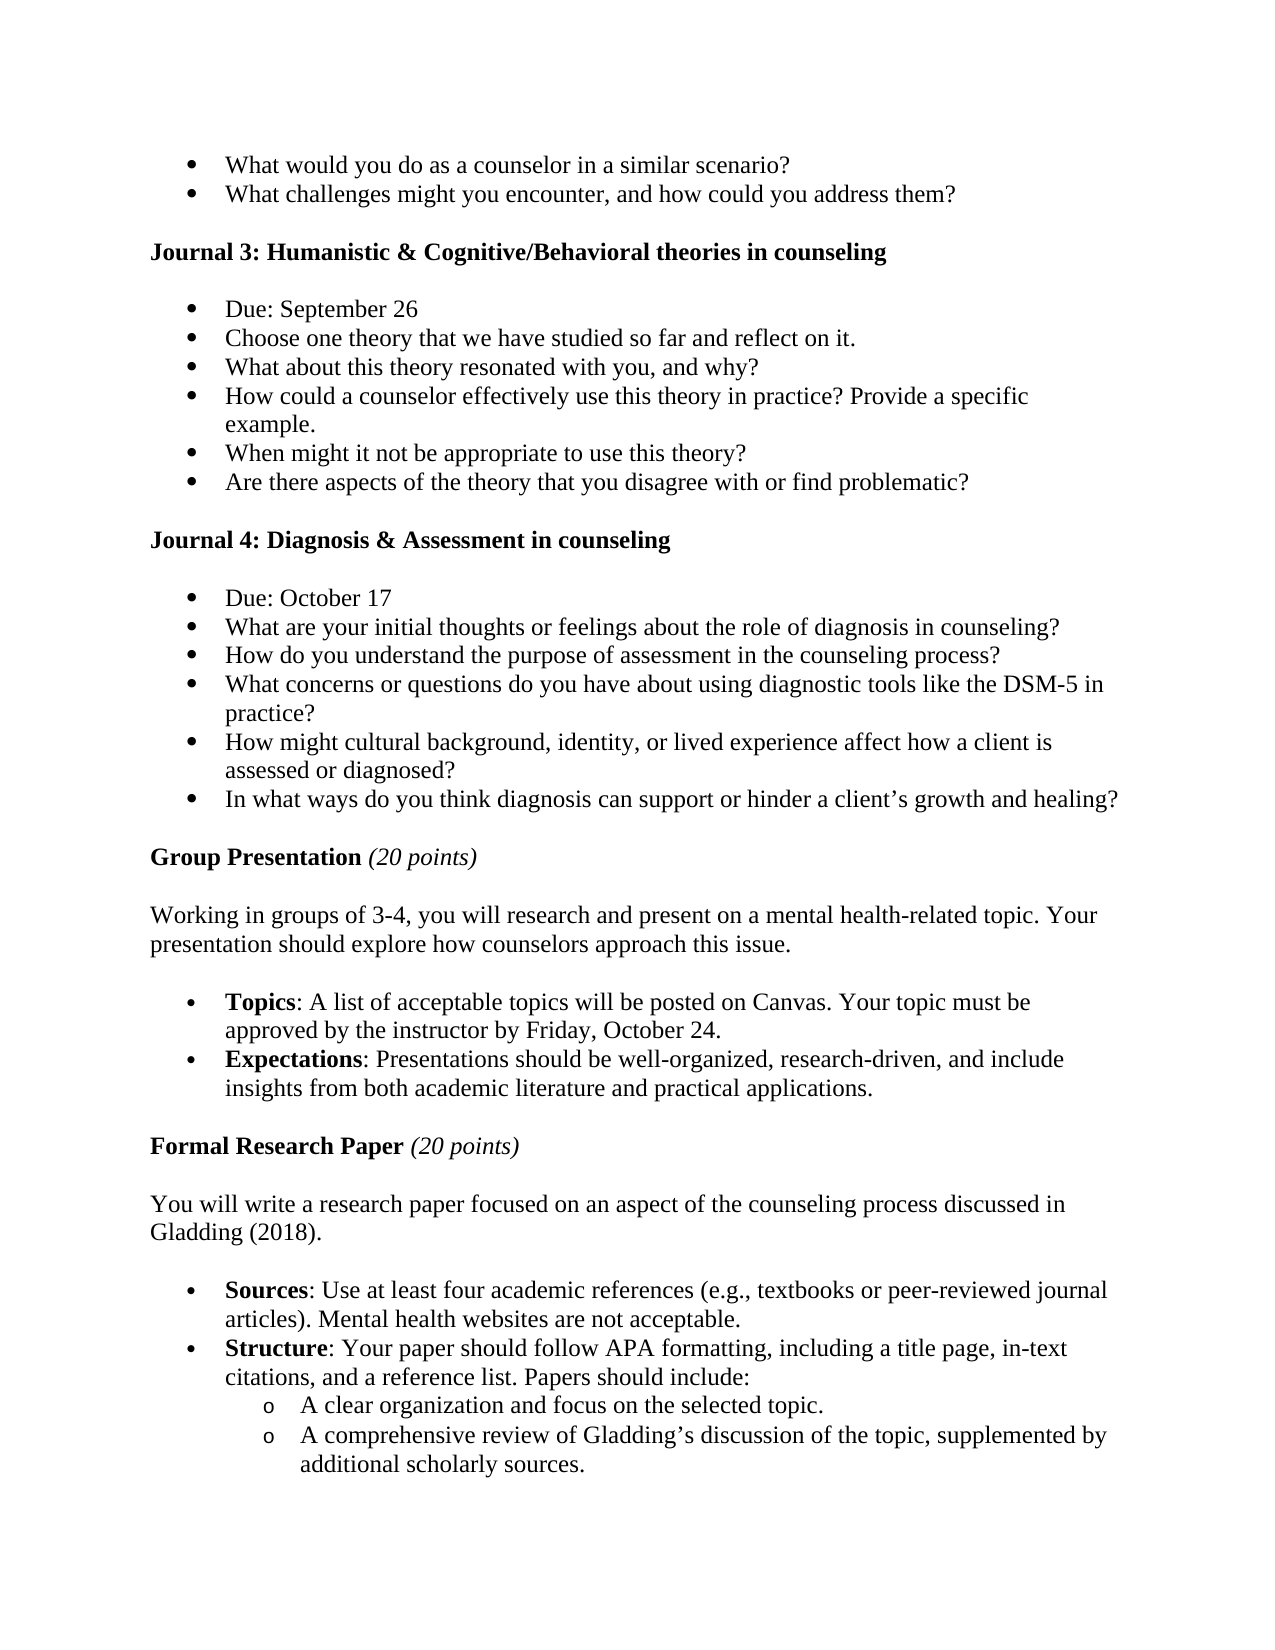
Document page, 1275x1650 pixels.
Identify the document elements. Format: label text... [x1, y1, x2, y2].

list Due: October 17 [187, 583, 1125, 612]
text Working in groups of 3-4, you will research and present on a mental health-related topic. Your presentation should explore how counselors approach this issue. [150, 900, 1125, 957]
list When might it not be appropriate to use this theory? [187, 438, 1125, 467]
list How do you understand the purpose of assessment in the counseling process? [187, 640, 1125, 669]
list How might cultural background, identity, or lived experience affect how a client is assessed or diagnosed? [187, 727, 1125, 784]
text Journal 4: Diagnosis & Assessment in counseling [150, 525, 1125, 554]
list What about this theory resonated with you, and why? [187, 352, 1125, 381]
list In what ways do you think diagnosis can support or hinder a client’s growth and healing? [187, 784, 1125, 813]
text Group Presentation (20 points) [150, 842, 1125, 871]
list Are there aspects of the theory that you disagree with or find problematic? [187, 467, 1125, 496]
list What would you do as a counselor in a similar scenario? [187, 150, 1125, 179]
list Due: September 26 [187, 294, 1125, 323]
list Choose one theory that we have studied so far and reflect on it. [187, 323, 1125, 352]
list Expectations: Presentations should be well-organized, research-driven, and include insights from both academic literature and practical applications. [187, 1044, 1125, 1102]
list A clear organization and focus on the selected topic. [262, 1390, 1125, 1420]
list How could a counselor effectively use this theory in practice? Provide a specific example. [187, 381, 1125, 438]
list What are your initial thoughts or feelings about the role of diagnosis in counseling? [187, 612, 1125, 640]
list Sources: Use at least four academic references (e.g., textbooks or peer-reviewed journal articles). Mental health websites are not acceptable. [187, 1275, 1125, 1333]
text Formal Research Paper (20 points) [150, 1131, 1125, 1159]
list Structure: Your paper should follow APA formatting, including a title page, in-text citations, and a reference list. Papers should include: [187, 1333, 1125, 1390]
list A comprehensive review of Gladding’s discussion of the topic, supplemented by additional scholarly sources. [262, 1420, 1125, 1478]
list What concerns or questions do you have about using diagnostic tools like the DSM-5 in practice? [187, 669, 1125, 727]
text You will write a research paper focused on an aspect of the counseling process discussed in Gladding (2018). [150, 1189, 1125, 1246]
list What challenges might you encounter, and how could you address them? [187, 179, 1125, 207]
list Topics: A list of acceptable topics will be posted on Canvas. Your topic must be approved by the instructor by Friday, October 24. [187, 987, 1125, 1044]
text Journal 3: Humanistic & Cognitive/Behavioral theories in counseling [150, 237, 1125, 265]
